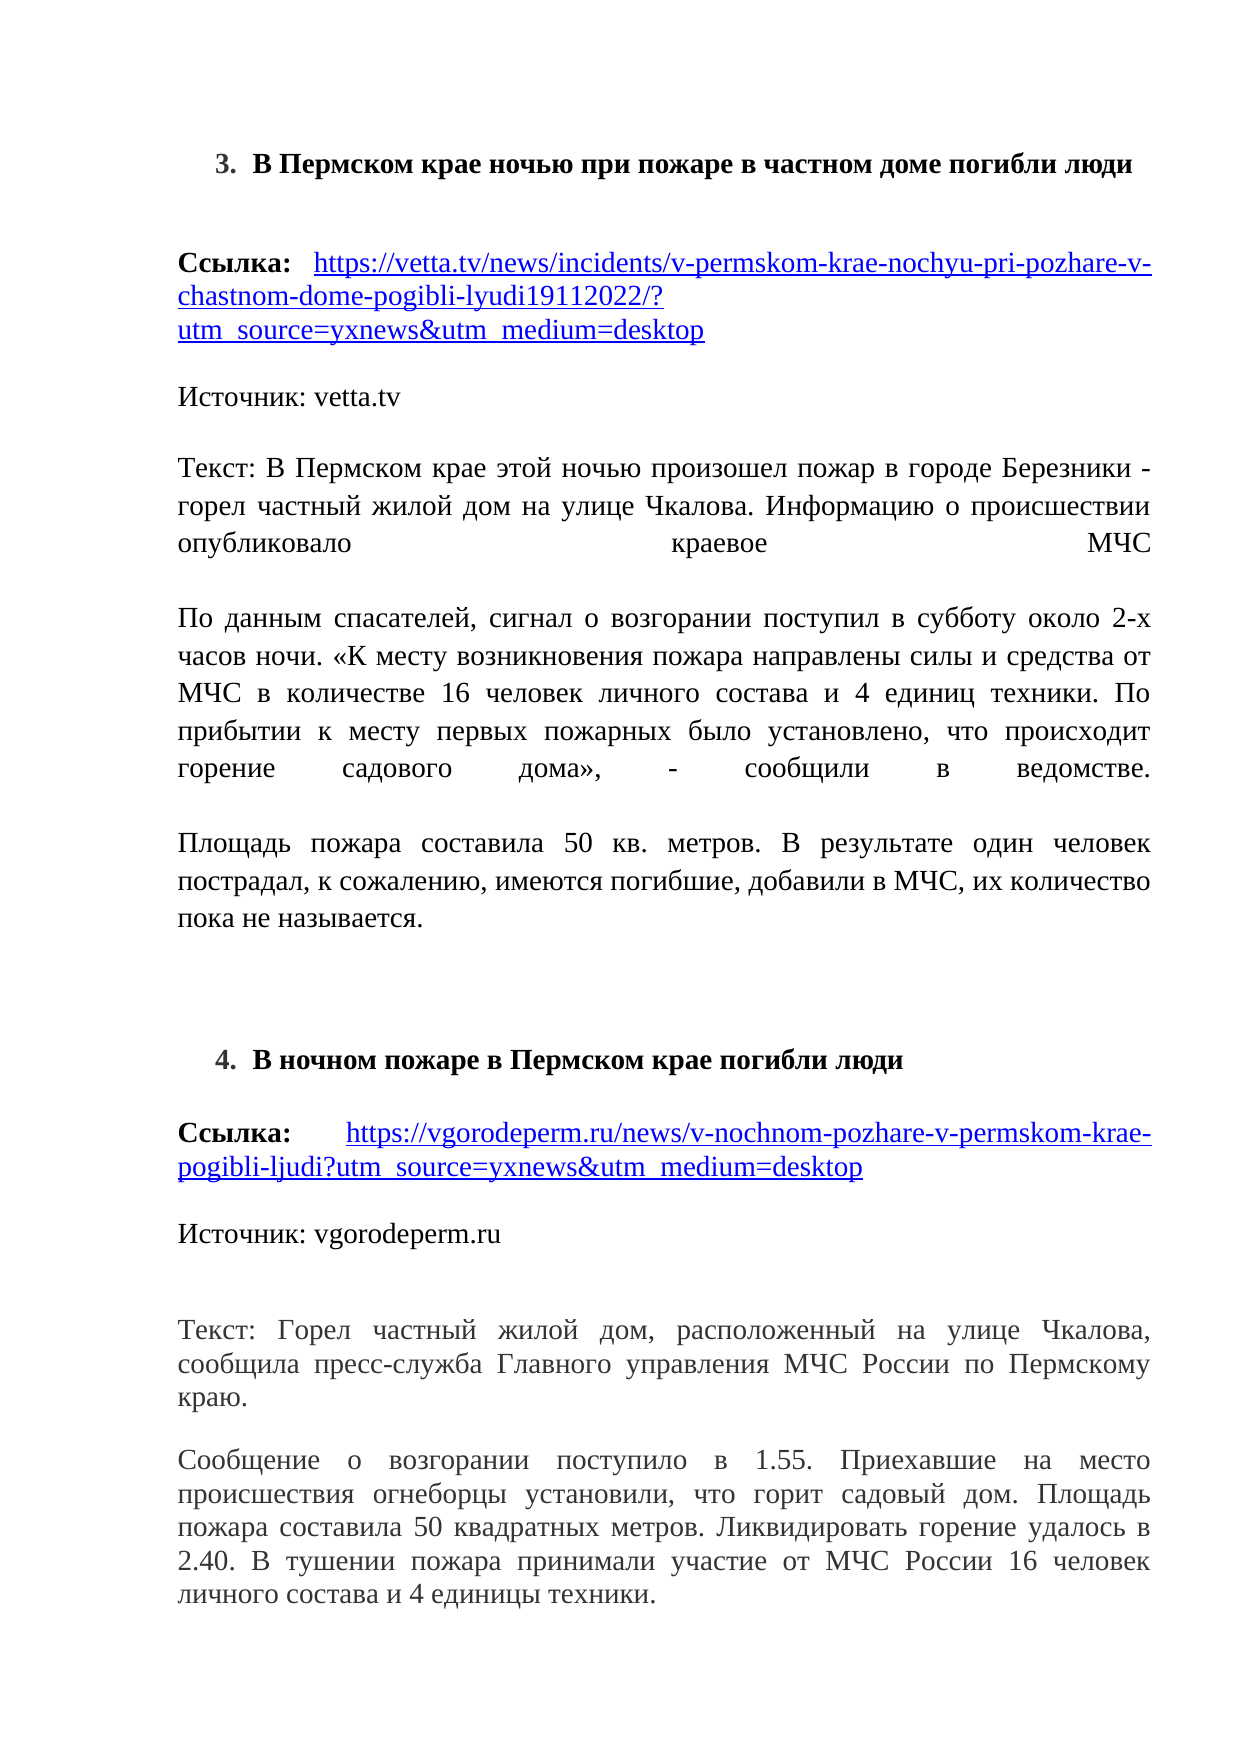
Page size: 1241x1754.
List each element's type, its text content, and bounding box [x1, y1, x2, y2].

text Сообщение о возгорании поступило в 1.55. Приехавшие на место происшествия огнеборцы установили, что горит садовый дом. Площадь пожара составила 50 квадратных метров. Ликвидировать горение удалось в 2.40. В тушении пожара принимали участие от МЧС России 16 человек личного состава и 4 единицы техники. [177, 1442, 1152, 1610]
text Текст: Горел частный жилой дом, расположенный на улице Чкалова, сообщила пресс-служба Главного управления МЧС России по Пермскому краю. [177, 1312, 1152, 1413]
subtitle В ночном пожаре в Пермском крае погибли люди [215, 1042, 1152, 1076]
text Ссылка: https://vgorodeperm.ru/news/v-nochnom-pozhare-v-permskom-krae-pogibli-ljudi?utm_source=yxnews&utm_medium=desktop [177, 1116, 1152, 1183]
subtitle В Пермском крае ночью при пожаре в частном доме погибли люди [215, 147, 1152, 180]
text Источник: vetta.tv [177, 379, 1152, 413]
text Текст: В Пермском крае этой ночью произошел пожар в городе Березники - горел частный жилой дом на улице Чкалова. Информацию о происшествии опубликовало краевое МЧС По данным спасателей, сигнал о возгорании поступил в субботу около 2-х часов ночи. «К месту возникновения пожара направлены силы и средства от МЧС в количестве 16 человек личного состава и 4 единиц техники. По прибытии к месту первых пожарных было установлено, что происходит горение садового дома», - сообщили в ведомстве. Площадь пожара составила 50 кв. метров. В результате один человек пострадал, к сожалению, имеются погибшие, добавили в МЧС, их количество пока не называется. [177, 446, 1152, 934]
text Источник: vgorodeperm.ru [177, 1216, 1152, 1250]
text Ссылка: https://vetta.tv/news/incidents/v-permskom-krae-nochyu-pri-pozhare-v-chastnom-dome-pogibli-lyudi19112022/?utm_source=yxnews&utm_medium=desktop [177, 245, 1152, 346]
